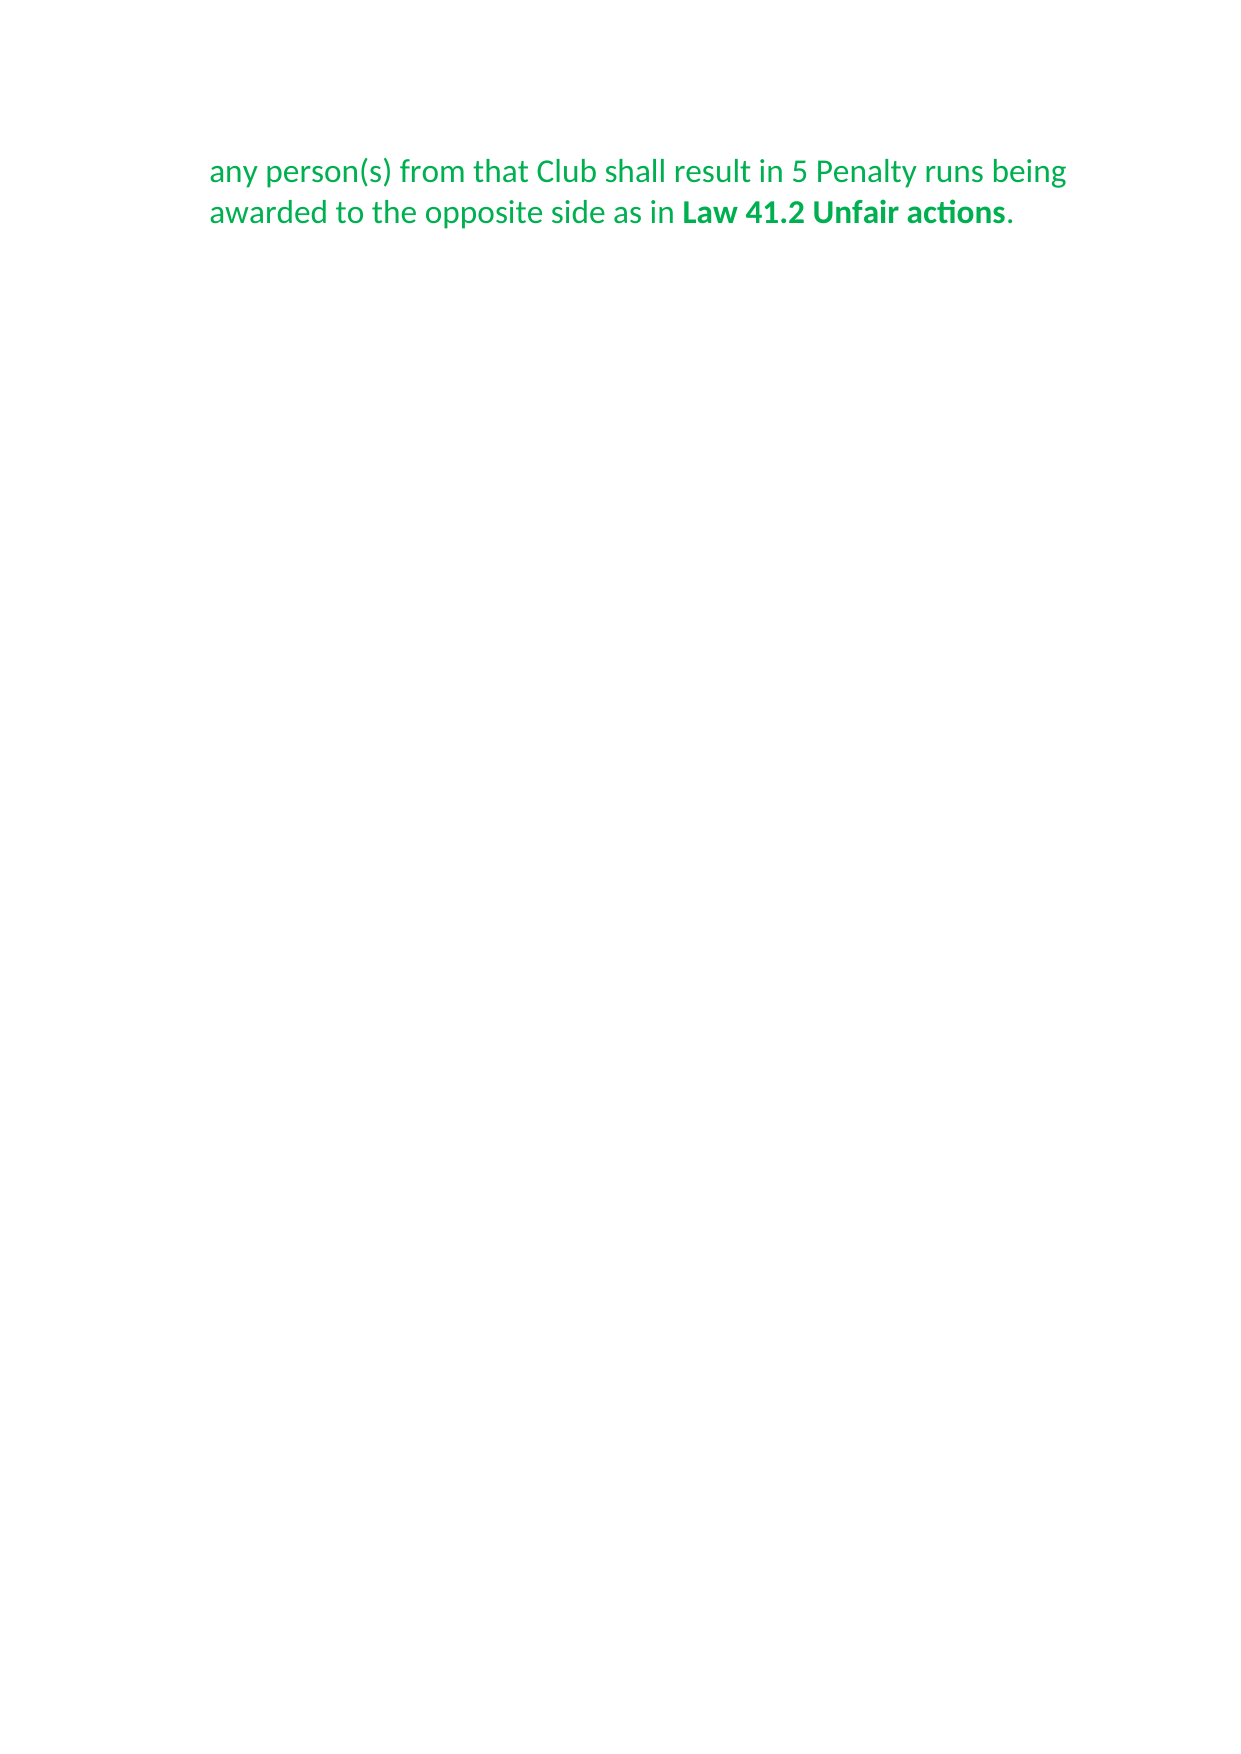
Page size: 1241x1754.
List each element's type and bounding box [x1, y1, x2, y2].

text [209, 150, 1090, 231]
